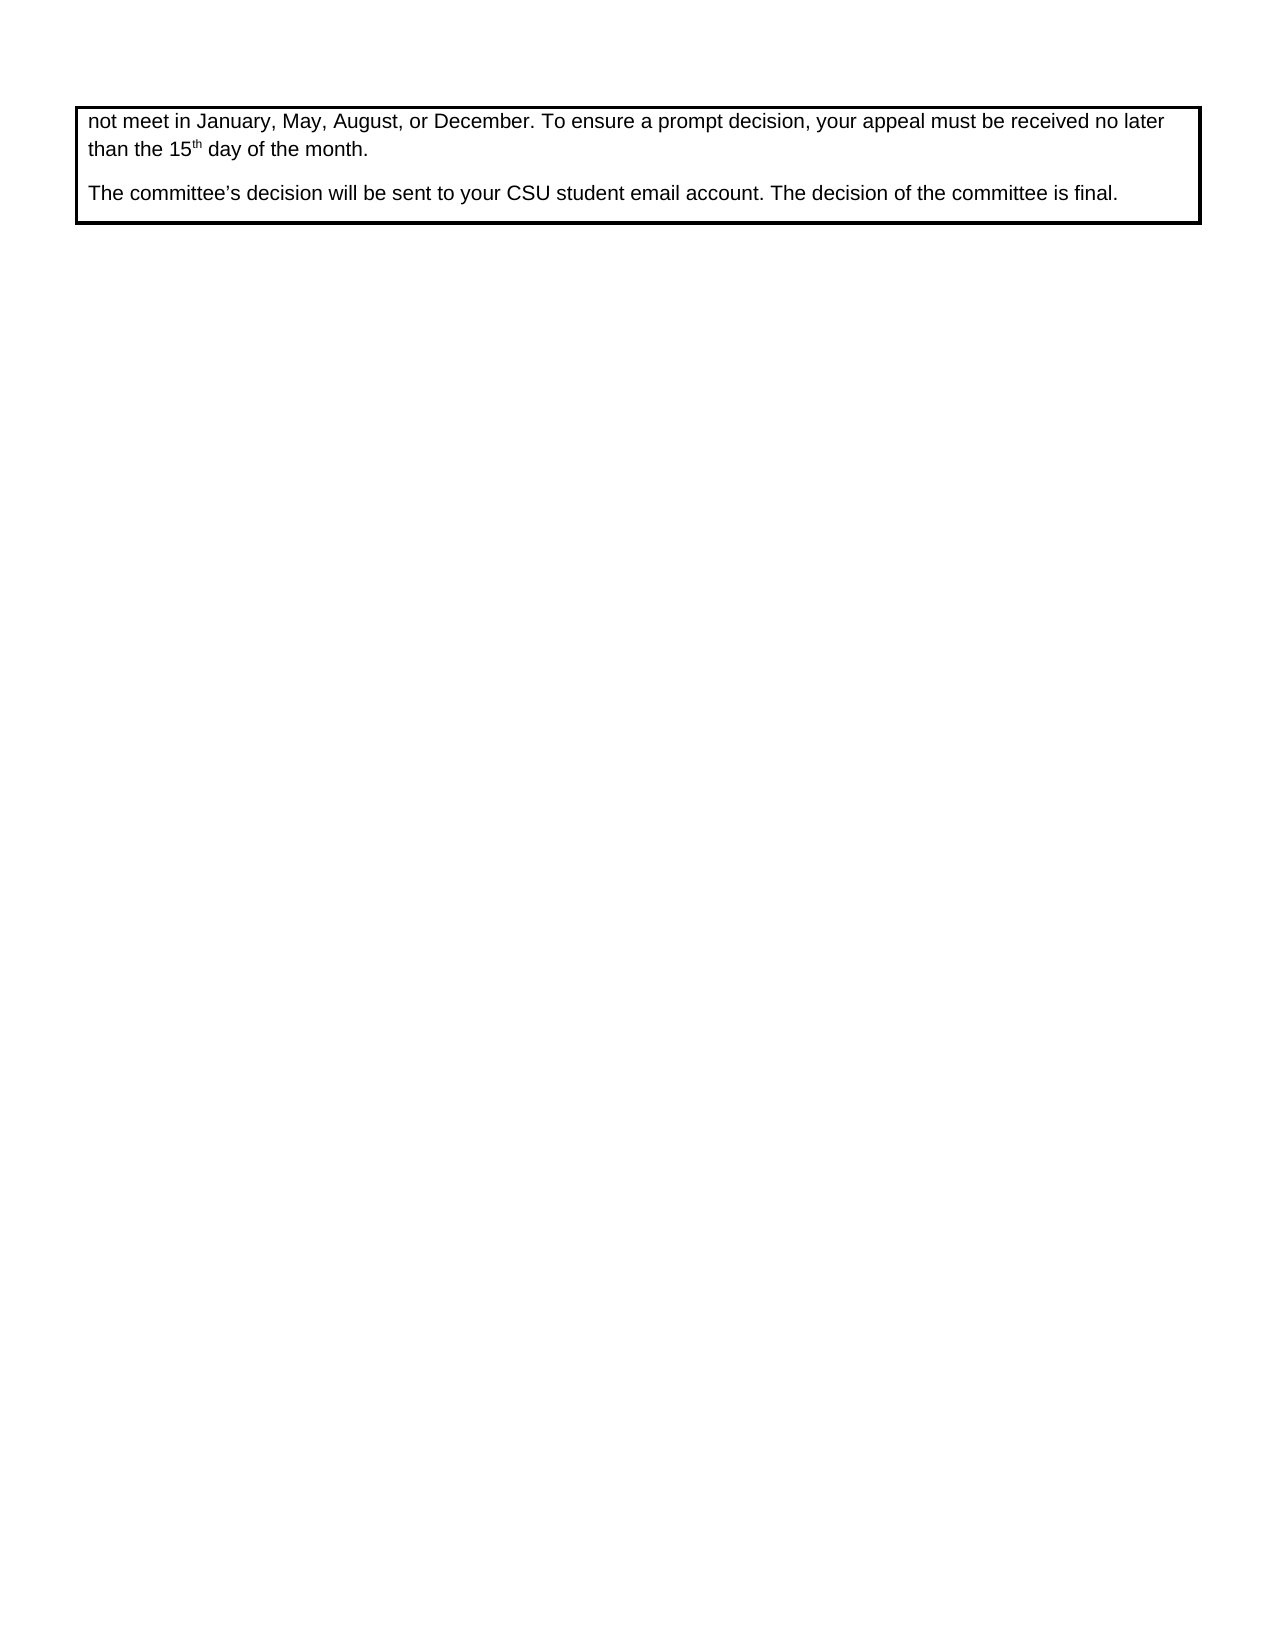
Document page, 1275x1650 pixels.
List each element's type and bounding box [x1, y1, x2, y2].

table_header [78, 109, 1198, 221]
